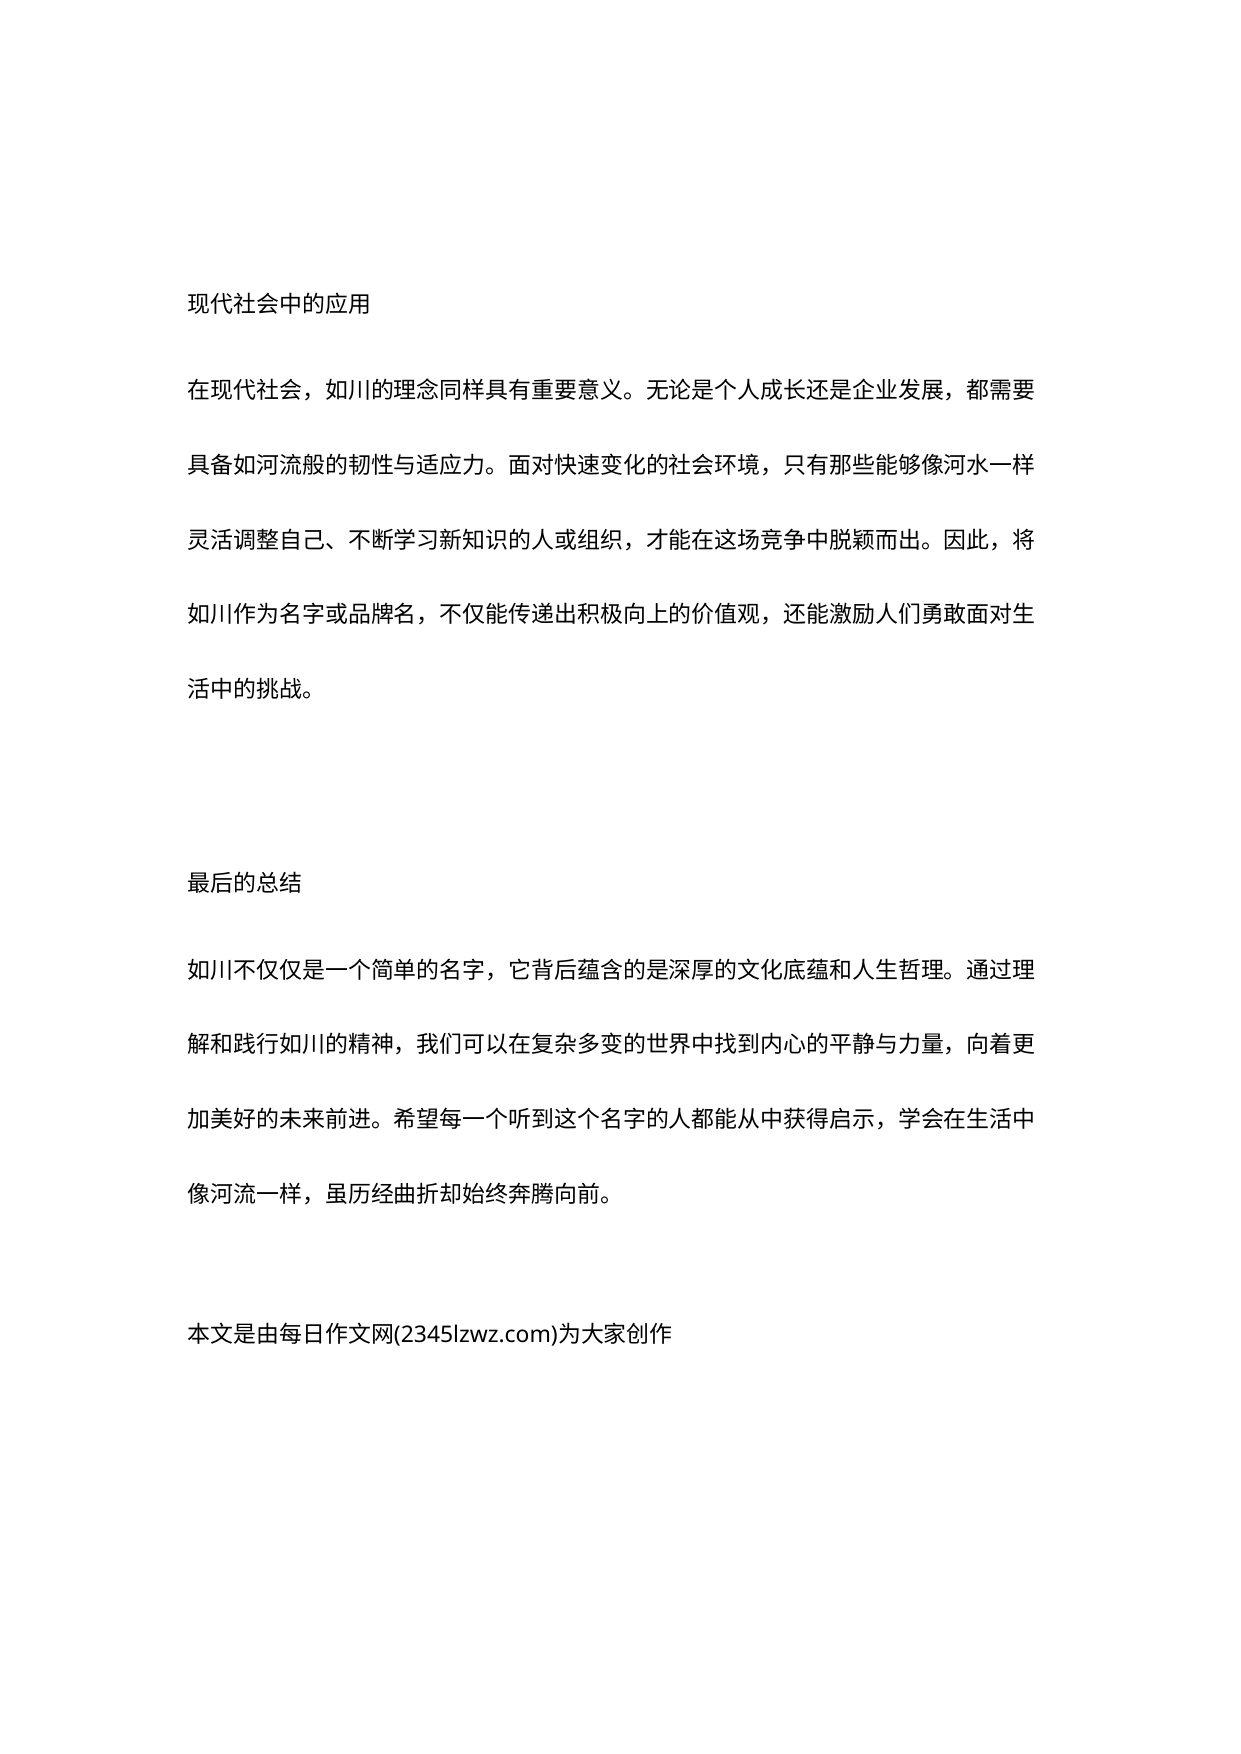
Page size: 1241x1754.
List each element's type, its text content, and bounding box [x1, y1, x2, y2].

text 在现代社会，如川的理念同样具有重要意义。无论是个人成长还是企业发展，都需要具备如河流般的韧性与适应力。面对快速变化的社会环境，只有那些能够像河水一样灵活调整自己、不断学习新知识的人或组织，才能在这场竞争中脱颖而出。因此，将如川作为名字或品牌名，不仅能传递出积极向上的价值观，还能激励人们勇敢面对生活中的挑战。 [187, 356, 1053, 720]
text 本文是由每日作文网(2345lzwz.com)为大家创作 [187, 1300, 1053, 1365]
text 最后的总结 [187, 849, 1053, 914]
text 如川不仅仅是一个简单的名字，它背后蕴含的是深厚的文化底蕴和人生哲理。通过理解和践行如川的精神，我们可以在复杂多变的世界中找到内心的平静与力量，向着更加美好的未来前进。希望每一个听到这个名字的人都能从中获得启示，学会在生活中像河流一样，虽历经曲折却始终奔腾向前。 [187, 936, 1053, 1225]
text 现代社会中的应用 [187, 270, 1053, 335]
